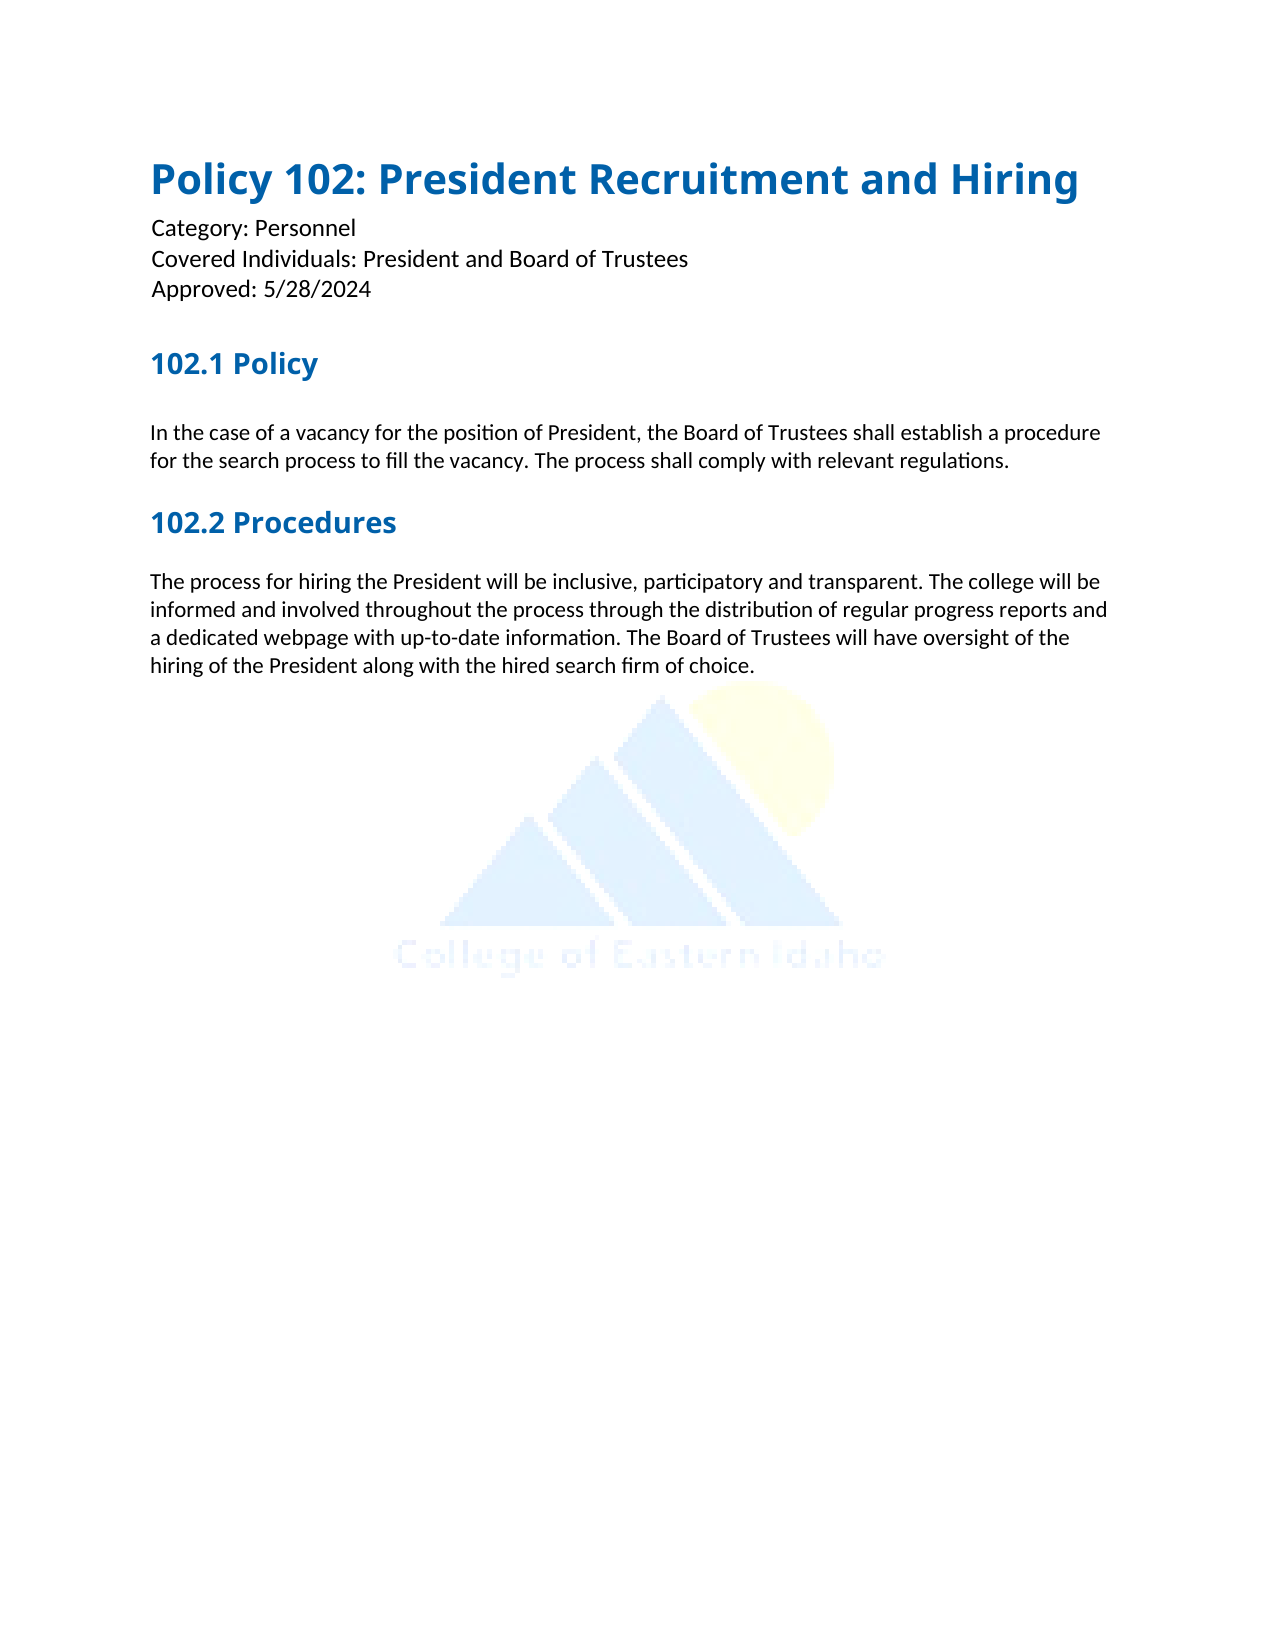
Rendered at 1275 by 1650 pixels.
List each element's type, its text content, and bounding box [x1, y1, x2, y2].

subtitle 102.1 Policy [150, 343, 1125, 383]
text The process for hiring the President will be inclusive, participatory and transparent. The college will be informed and involved throughout the process through the distribution of regular progress reports and a dedicated webpage with up-to-date information. The Board of Trustees will have oversight of the hiring of the President along with the hired search firm of choice. [150, 567, 1125, 679]
subtitle 102.2 Procedures [150, 502, 1125, 542]
text Covered Individuals: President and Board of Trustees [151, 243, 1125, 273]
subtitle Policy 102: President Recruitment and Hiring [150, 150, 1114, 207]
text Approved: 5/28/2024 [151, 273, 1125, 304]
text In the case of a vacancy for the position of President, the Board of Trustees shall establish a procedure for the search process to fill the vacancy. The process shall comply with relevant regulations. [150, 418, 1125, 474]
text Category: Personnel [151, 212, 1125, 243]
